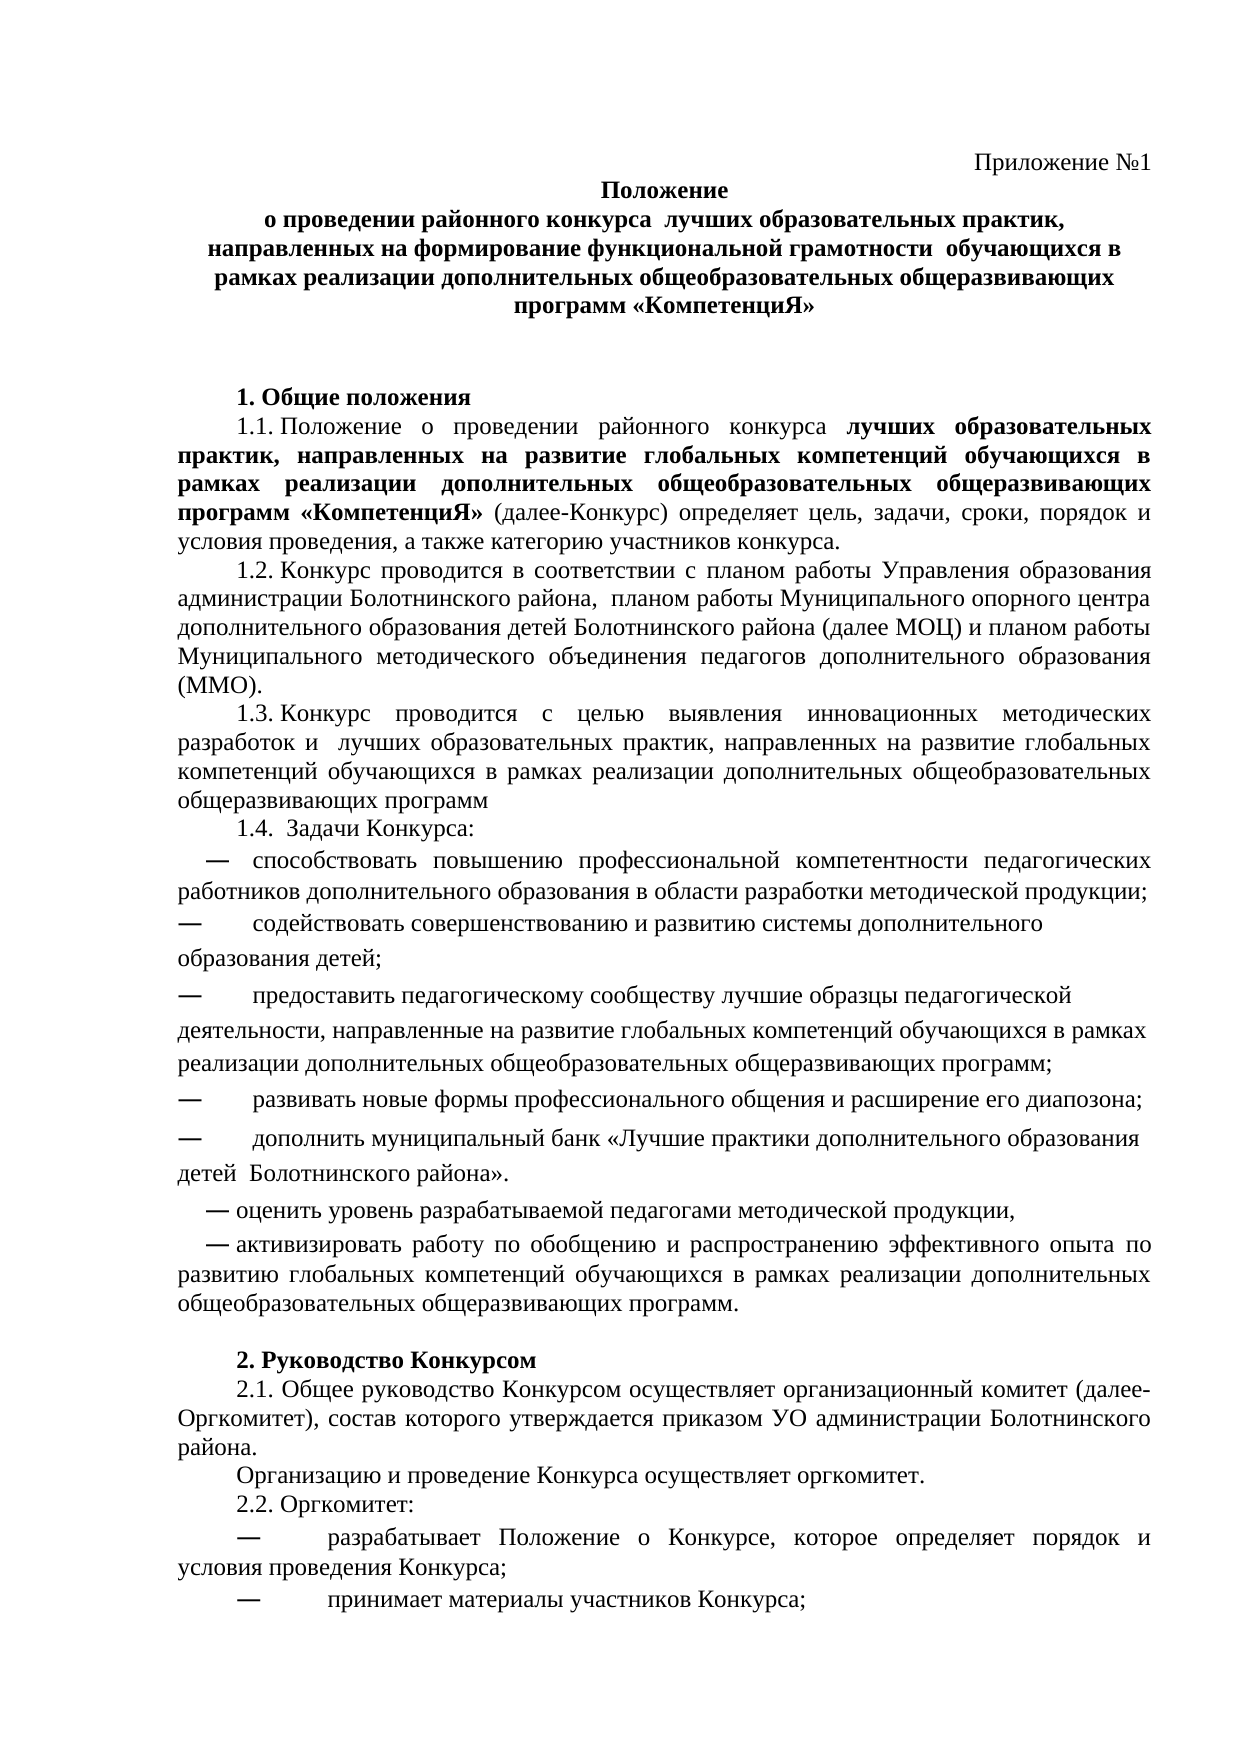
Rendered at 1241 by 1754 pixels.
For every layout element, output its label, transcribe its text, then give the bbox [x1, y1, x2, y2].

list Конкурс проводится с целью выявления инновационных методических разработок и лучших образовательных практик, направленных на развитие глобальных компетенций обучающихся в рамках реализации дополнительных общеобразовательных общеразвивающих программ [177, 698, 1152, 813]
list оценить уровень разрабатываемой педагогами методической продукции, [177, 1191, 1152, 1225]
list Задачи Конкурса: [177, 813, 1152, 842]
text о проведении районного конкурса лучших образовательных практик, направленных на формирование функциональной грамотности обучающихся в рамках реализации дополнительных общеобразовательных общеразвивающих программ «КомпетенциЯ» [177, 204, 1152, 319]
text 1. Общие положения [177, 382, 1152, 411]
list развивать новые формы профессионального общения и расширение его диапозона; [177, 1081, 1152, 1115]
list принимает материалы участников Конкурса; [177, 1581, 1152, 1615]
list Положение о проведении районного конкурса лучших образовательных практик, направленных на развитие глобальных компетенций обучающихся в рамках реализации дополнительных общеобразовательных общеразвивающих программ «КомпетенциЯ» (далее-Конкурс) определяет цель, задачи, сроки, порядок и условия проведения, а также категорию участников конкурса. [177, 411, 1152, 555]
text Положение [177, 176, 1152, 204]
list Конкурс проводится в соответствии с планом работы Управления образования администрации Болотнинского района, планом работы Муниципального опорного центра дополнительного образования детей Болотнинского района (далее МОЦ) и планом работы Муниципального методического объединения педагогов дополнительного образования (ММО). [177, 555, 1152, 698]
list активизировать работу по обобщению и распространению эффективного опыта по развитию глобальных компетенций обучающихся в рамках реализации дополнительных общеобразовательных общеразвивающих программ. [177, 1225, 1152, 1317]
list дополнить муниципальный банк «Лучшие практики дополнительного образования детей Болотнинского района». [177, 1120, 1152, 1187]
list способствовать повышению профессиональной компетентности педагогических работников дополнительного образования в области разработки методической продукции; [177, 842, 1152, 905]
list предоставить педагогическому сообществу лучшие образцы педагогической деятельности, направленные на развитие глобальных компетенций обучающихся в рамках реализации дополнительных общеобразовательных общеразвивающих программ; [177, 976, 1152, 1076]
text Приложение №1 [252, 147, 1152, 176]
list разрабатывает Положение о Конкурсе, которое определяет порядок и условия проведения Конкурса; [177, 1518, 1152, 1581]
text 2.1. Общее руководство Конкурсом осуществляет организационный комитет (далее-Оргкомитет), состав которого утверждается приказом УО администрации Болотнинского района. [177, 1374, 1152, 1461]
text 2.2. Оргкомитет: [177, 1489, 1152, 1518]
text Организацию и проведение Конкурса осуществляет оргкомитет. [177, 1461, 1152, 1489]
text 2. Руководство Конкурсом [177, 1346, 1152, 1374]
list содействовать совершенствованию и развитию системы дополнительного образования детей; [177, 905, 1152, 972]
